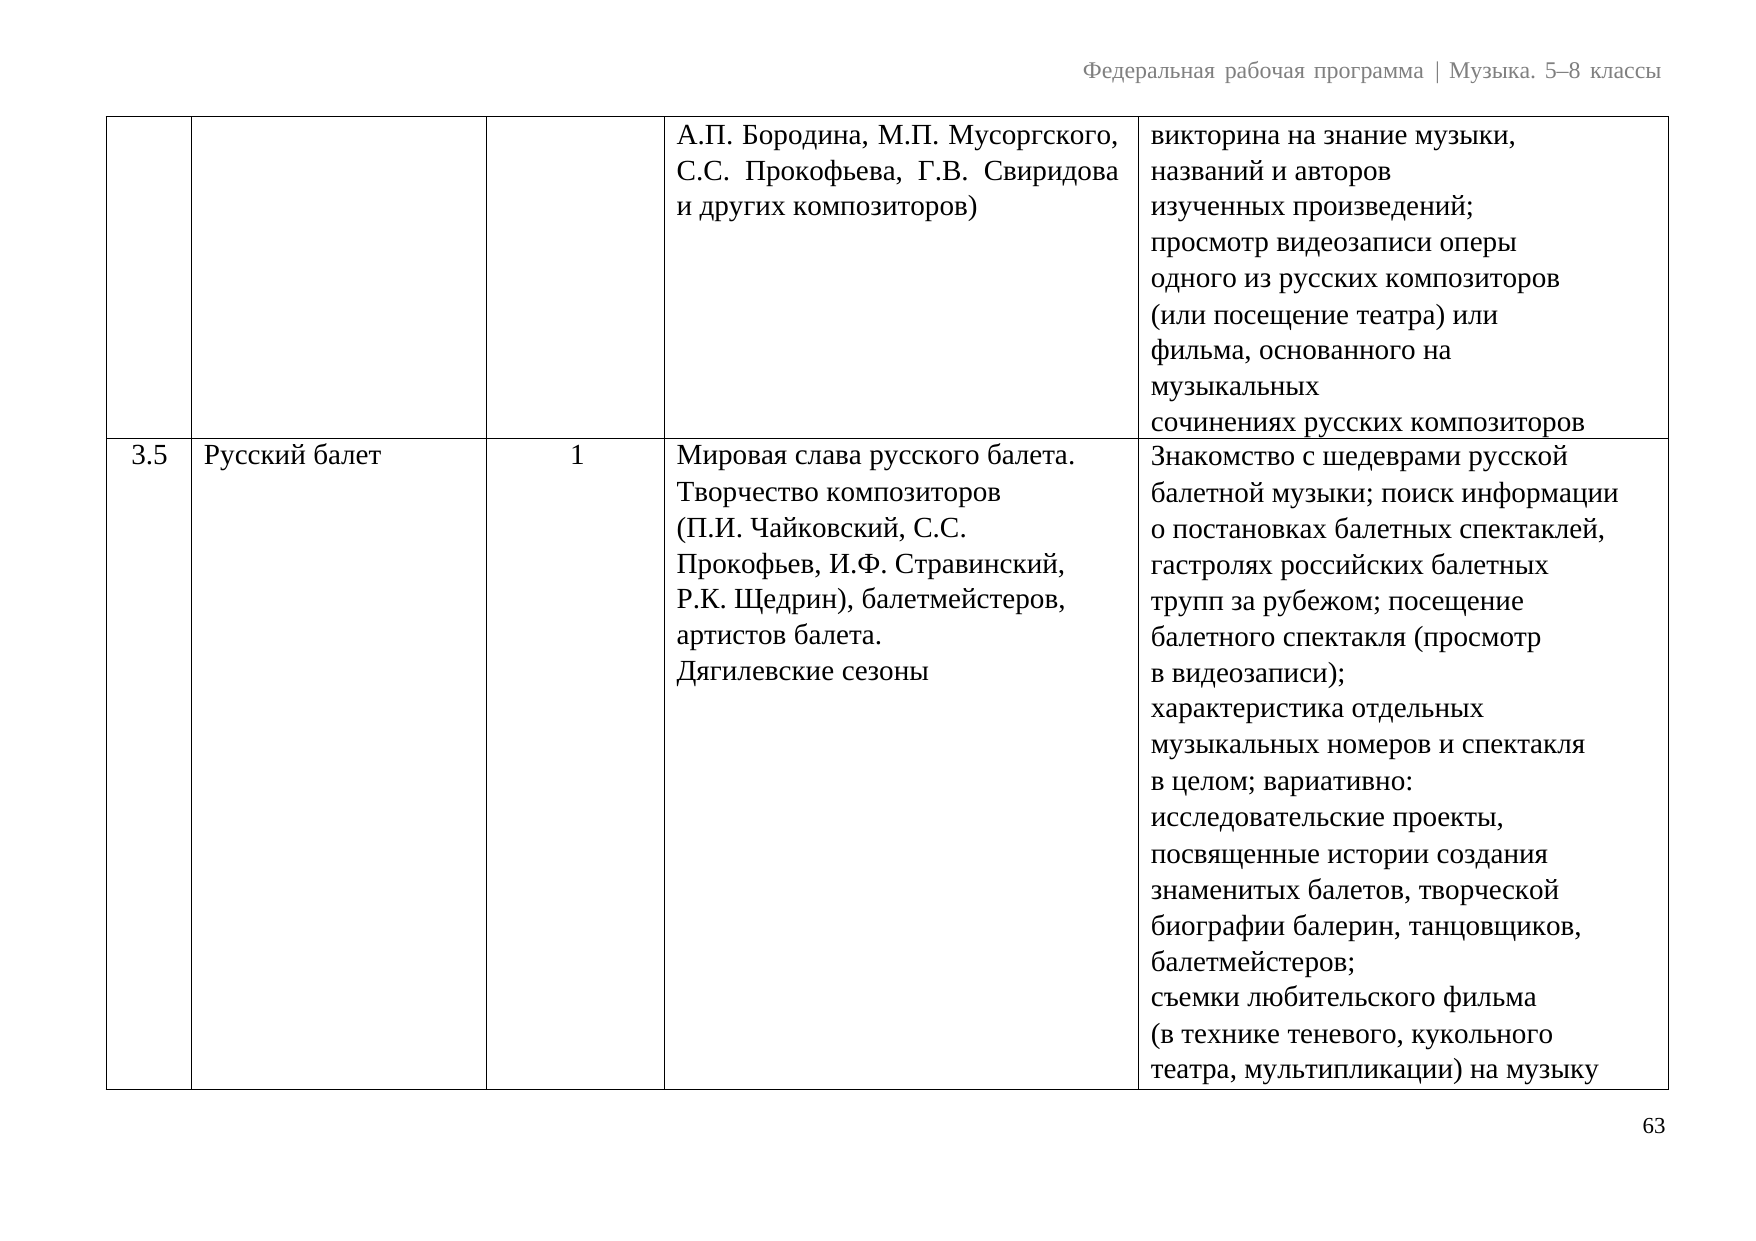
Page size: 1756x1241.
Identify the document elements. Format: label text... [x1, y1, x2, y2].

table_cell Русский балет [192, 439, 486, 1089]
table_header [107, 117, 191, 437]
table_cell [665, 439, 1138, 1089]
table_cell 3.5 [107, 439, 191, 1089]
table_cell 1 [487, 439, 664, 1089]
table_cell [1139, 439, 1668, 1089]
table_header А.П. Бородина, М.П. Мусоргского, С.С. Прокофьева, Г.В. Свиридова и других композиторов) [665, 117, 1138, 437]
table_header викторина на знание музыки, названий и авторов изученных произведений; просмотр видеозаписи оперы одного из русских композиторов (или посещение театра) или фильма, основанного на музыкальных сочинениях русских композиторов [1139, 117, 1668, 437]
table_header [192, 117, 486, 437]
table_header [487, 117, 664, 437]
